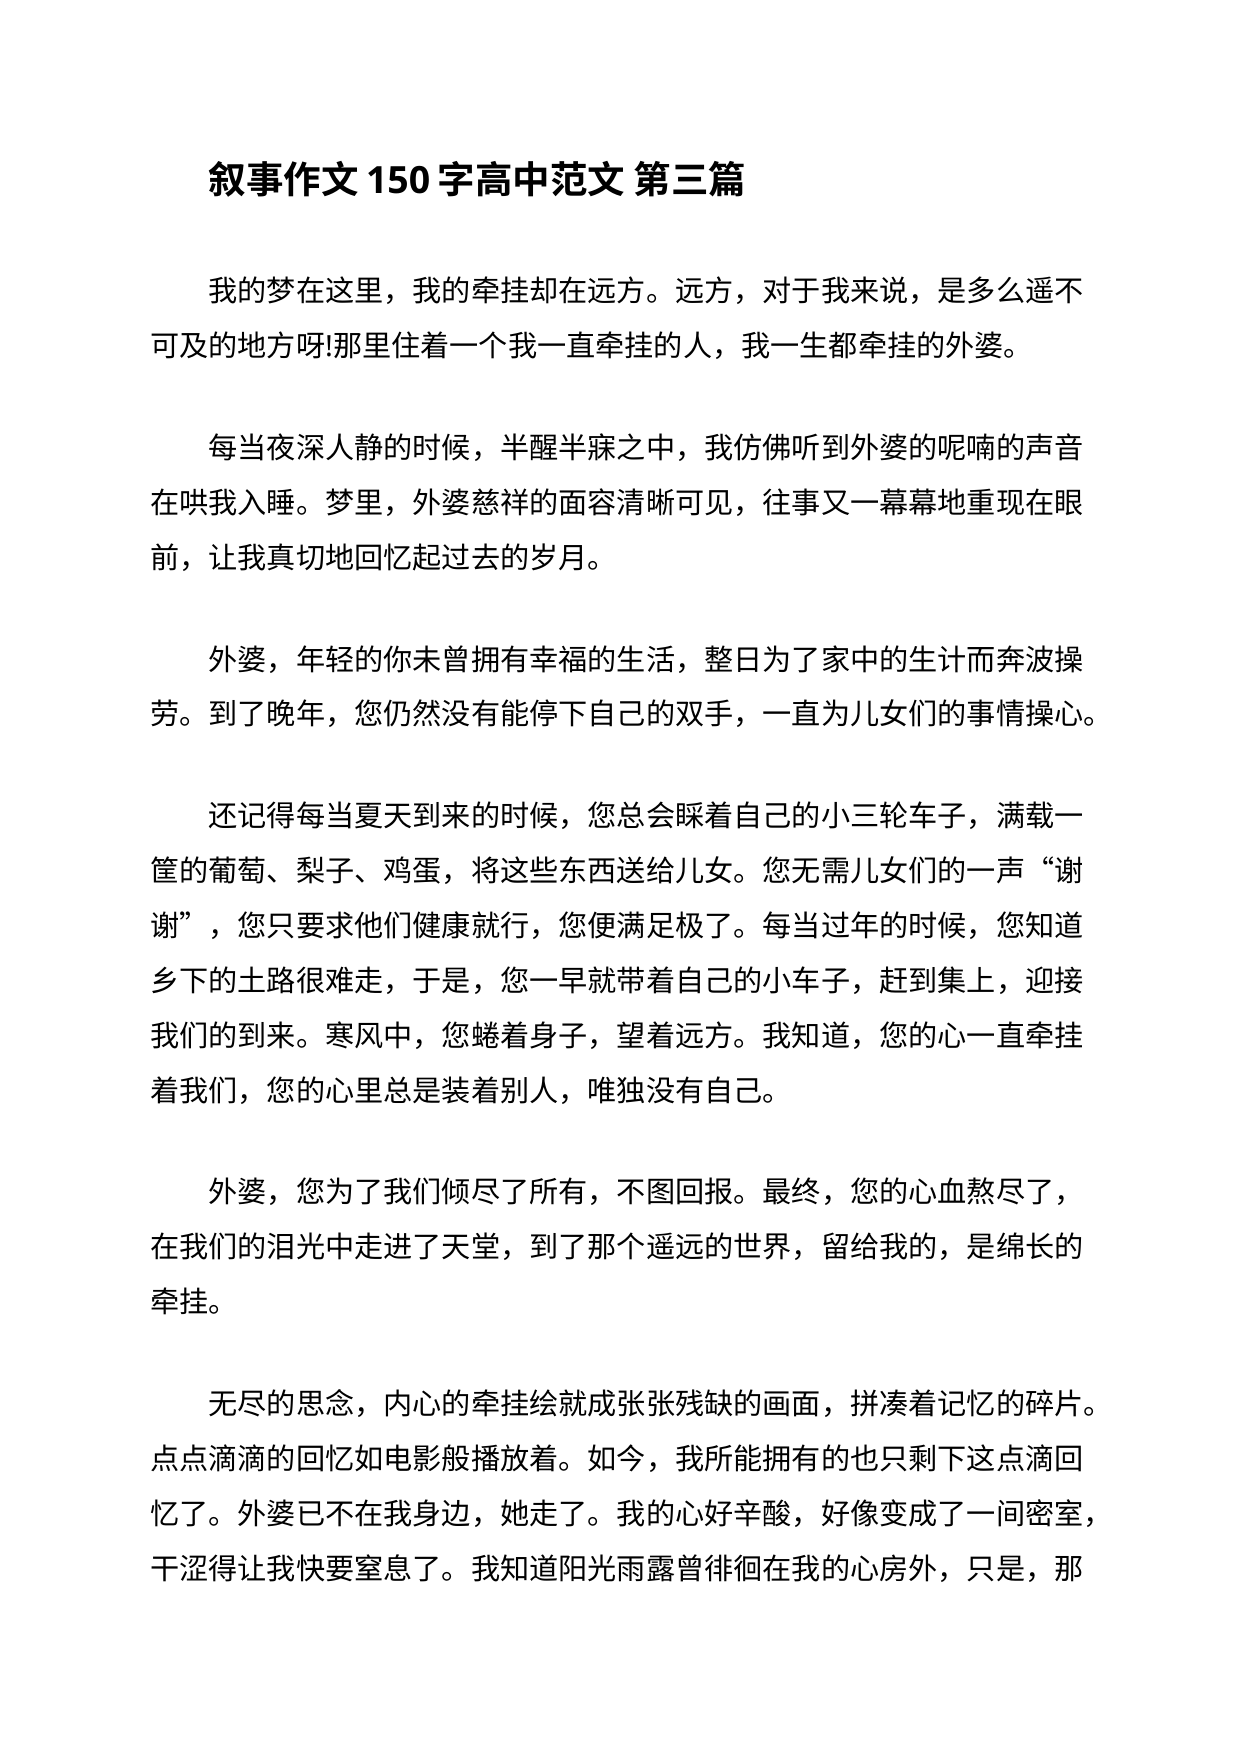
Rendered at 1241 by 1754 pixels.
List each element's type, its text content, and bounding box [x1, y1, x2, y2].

text 叙事作文150字高中范文 第三篇 [150, 150, 1090, 204]
text 还记得每当夏天到来的时候，您总会睬着自己的小三轮车子，满载一筐的葡萄、梨子、鸡蛋，将这些东西送给儿女。您无需儿女们的一声“谢谢”，您只要求他们健康就行，您便满足极了。每当过年的时候，您知道乡下的土路很难走，于是，您一早就带着自己的小车子，赶到集上，迎接我们的到来。寒风中，您蜷着身子，望着远方。我知道，您的心一直牵挂着我们，您的心里总是装着别人，唯独没有自己。 [150, 793, 1090, 1109]
text 外婆，年轻的你未曾拥有幸福的生活，整日为了家中的生计而奔波操劳。到了晚年，您仍然没有能停下自己的双手，一直为儿女们的事情操心。 [150, 636, 1090, 733]
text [150, 1381, 1090, 1587]
text 外婆，您为了我们倾尽了所有，不图回报。最终，您的心血熬尽了，在我们的泪光中走进了天堂，到了那个遥远的世界，留给我的，是绵长的牵挂。 [150, 1169, 1090, 1321]
text 我的梦在这里，我的牵挂却在远方。远方，对于我来说，是多么遥不可及的地方呀!那里住着一个我一直牵挂的人，我一生都牵挂的外婆。 [150, 268, 1090, 365]
text 每当夜深人静的时候，半醒半寐之中，我仿佛听到外婆的呢喃的声音在哄我入睡。梦里，外婆慈祥的面容清晰可见，往事又一幕幕地重现在眼前，让我真切地回忆起过去的岁月。 [150, 424, 1090, 577]
